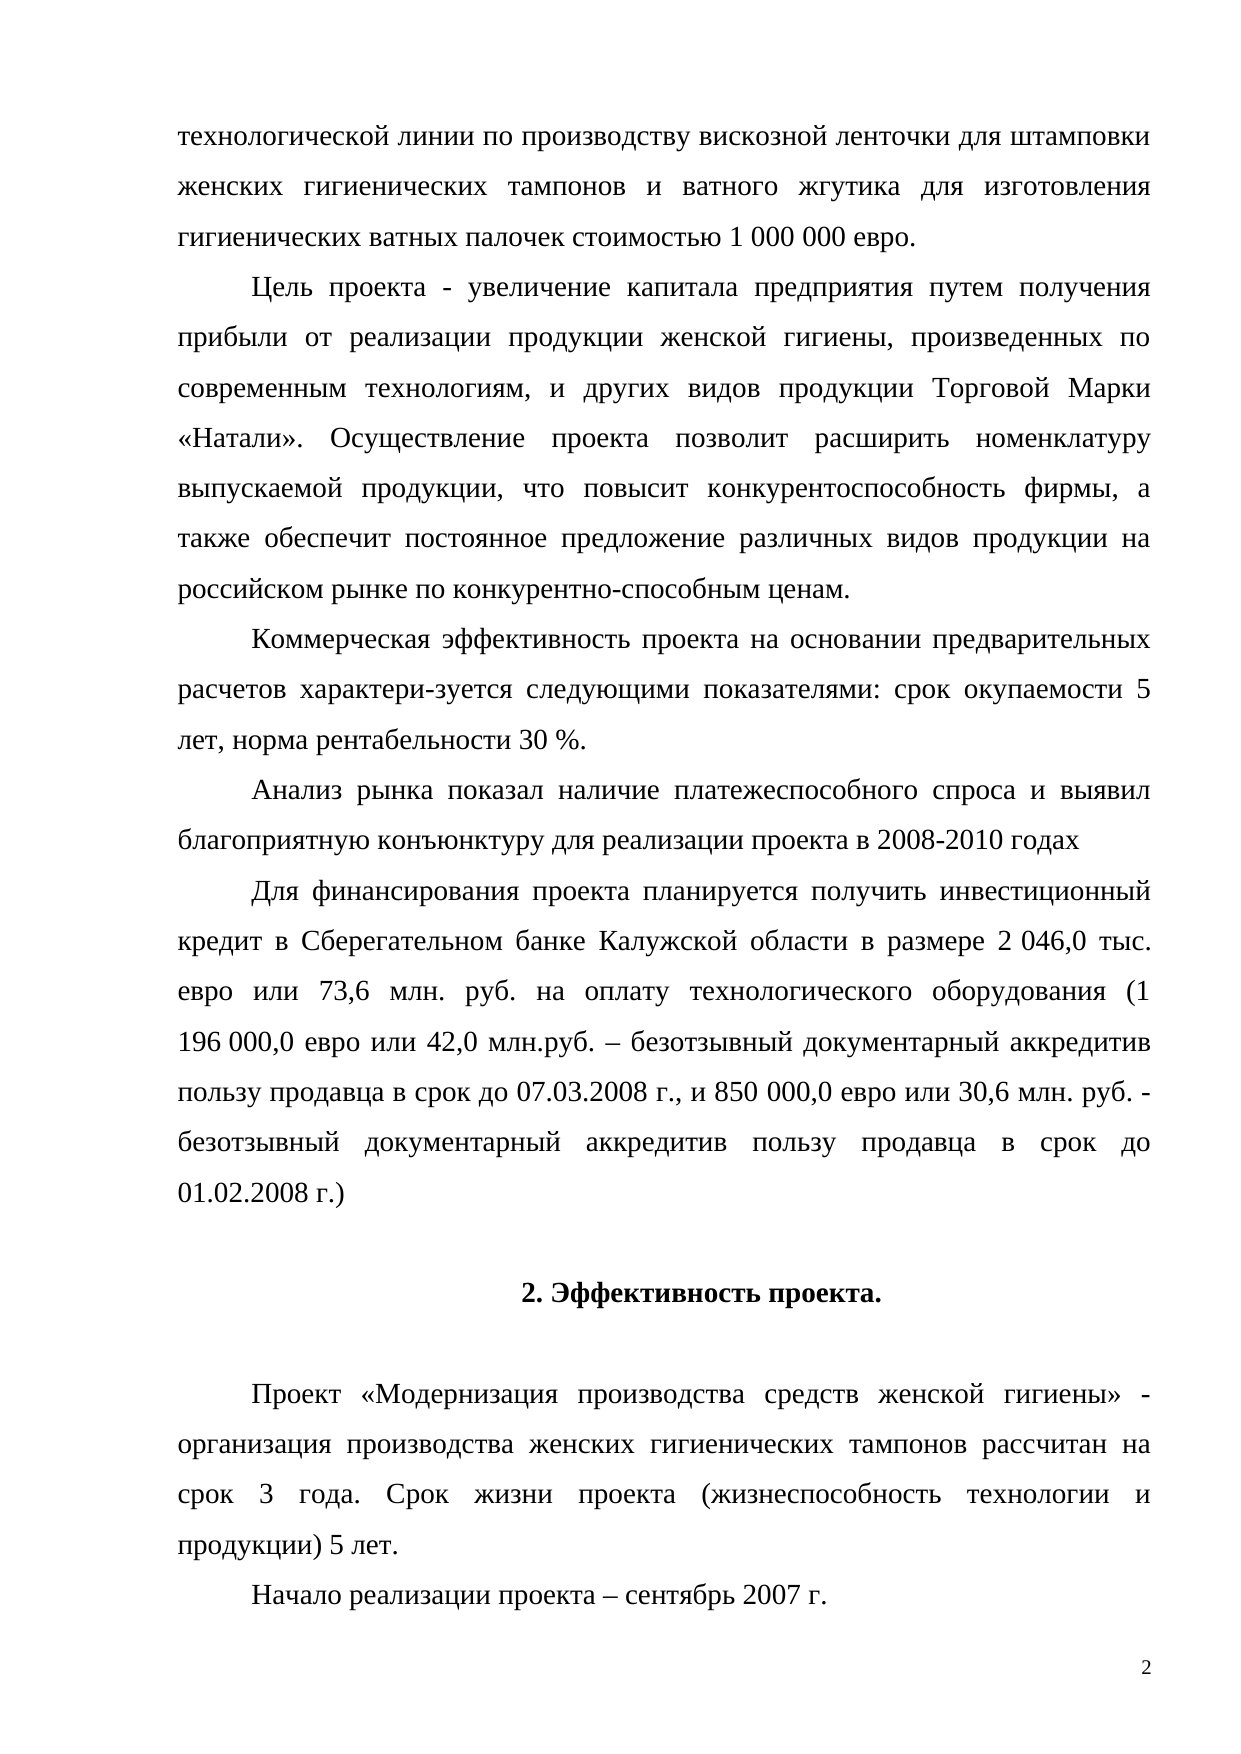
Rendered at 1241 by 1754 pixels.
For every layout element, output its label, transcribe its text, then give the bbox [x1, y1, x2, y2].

text Для финансирования проекта планируется получить инвестиционный кредит в Сберегательном банке Калужской области в размере 2 046,0 тыс. евро или 73,6 млн. руб. на оплату технологического оборудования (1 196 000,0 евро или 42,0 млн.руб. – безотзывный документарный аккредитив пользу продавца в срок до 07.03.2008 г., и 850 000,0 евро или 30,6 млн. руб. - безотзывный документарный аккредитив пользу продавца в срок до 01.02.2008 г.) [177, 873, 1152, 1208]
text Коммерческая эффективность проекта на основании предварительных расчетов характери-зуется следующими показателями: срок окупаемости 5 лет, норма рентабельности 30 %. [177, 621, 1152, 755]
text Начало реализации проекта – сентябрь . [177, 1577, 1152, 1611]
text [177, 118, 1152, 252]
text Цель проекта - увеличение капитала предприятия путем получения прибыли от реализации продукции женской гигиены, произведенных по современным технологиям, и других видов продукции Торговой Марки «Натали». Осуществление проекта позволит расширить номенклатуру выпускаемой продукции, что повысит конкурентоспособность фирмы, а также обеспечит постоянное предложение различных видов продукции на российском рынке по конкурентно-способным ценам. [177, 269, 1152, 604]
text 2. Эффективность проекта. [177, 1275, 1152, 1309]
text Проект «Модернизация производства средств женской гигиены» - организация производства женских гигиенических тампонов рассчитан на срок 3 года. Срок жизни проекта (жизнеспособность технологии и продукции) 5 лет. [177, 1376, 1152, 1560]
text Анализ рынка показал наличие платежеспособного спроса и выявил благоприятную конъюнктуру для реализации проекта в 2008-2010 годах [177, 772, 1152, 856]
